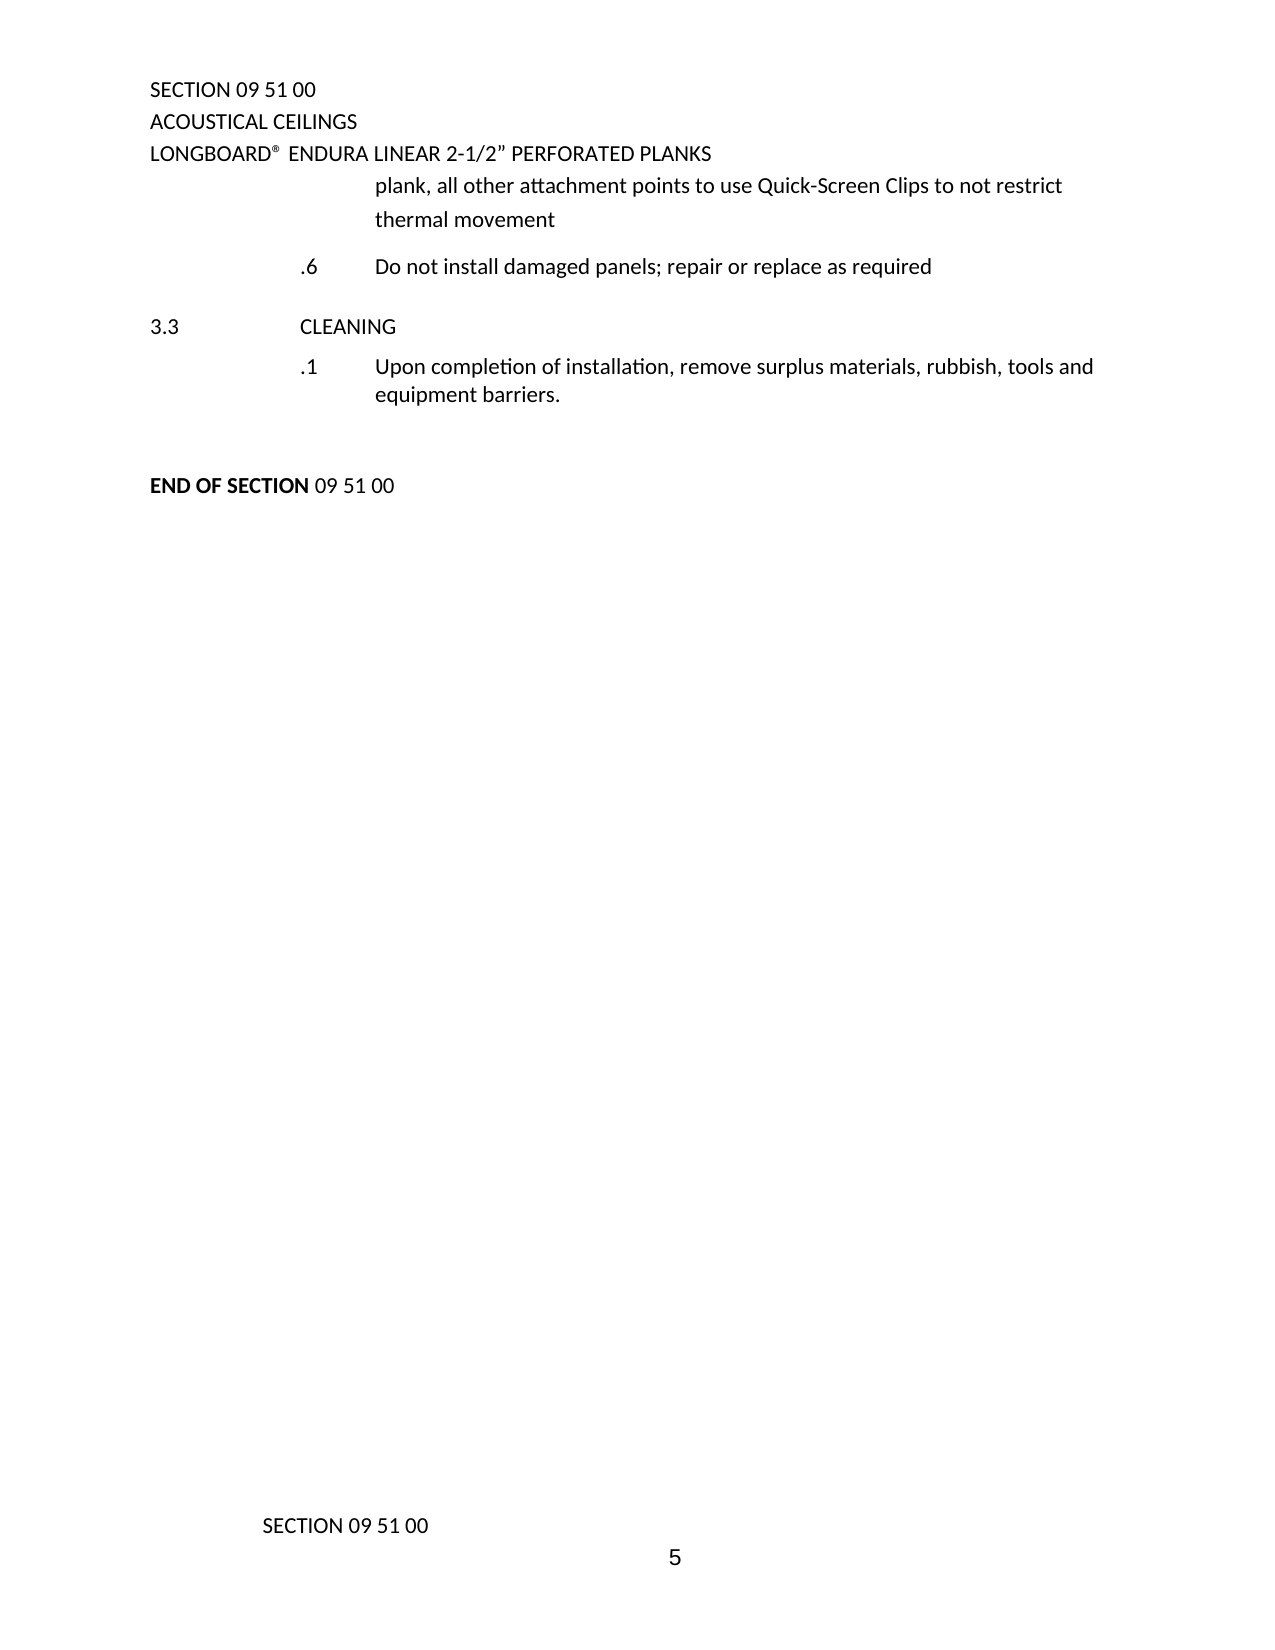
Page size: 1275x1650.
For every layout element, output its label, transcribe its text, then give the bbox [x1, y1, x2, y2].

subtitle .1 Upon completion of installation, remove surplus materials, rubbish, tools and equipment barriers. [300, 352, 1125, 408]
subtitle 3.3 CLEANING [150, 312, 1125, 340]
text END OF SECTION 09 51 00 [150, 471, 1125, 499]
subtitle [300, 171, 1125, 234]
subtitle .6 Do not install damaged panels; repair or replace as required [300, 252, 1125, 281]
